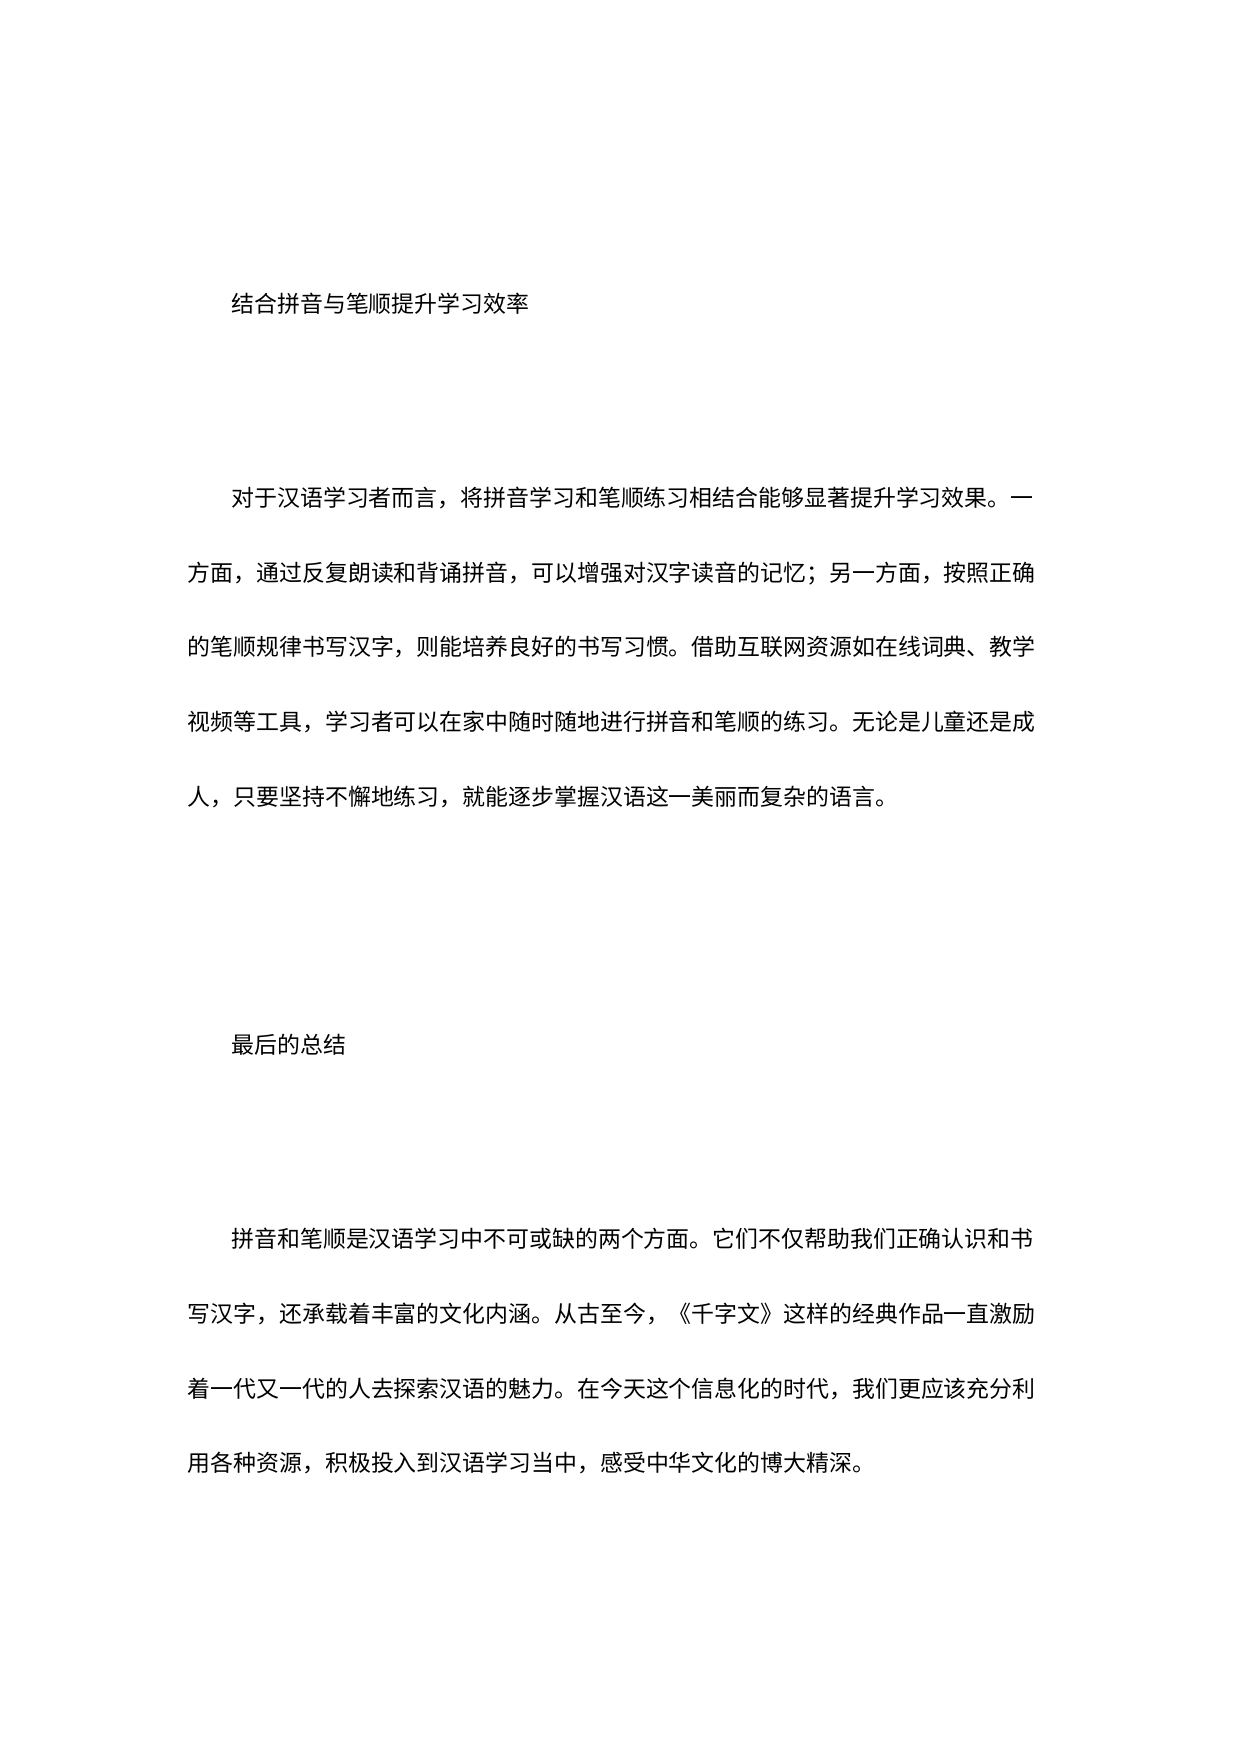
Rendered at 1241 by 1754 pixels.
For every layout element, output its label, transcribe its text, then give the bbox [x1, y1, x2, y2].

text 拼音和笔顺是汉语学习中不可或缺的两个方面。它们不仅帮助我们正确认识和书写汉字，还承载着丰富的文化内涵。从古至今，《千字文》这样的经典作品一直激励着一代又一代的人去探索汉语的魅力。在今天这个信息化的时代，我们更应该充分利用各种资源，积极投入到汉语学习当中，感受中华文化的博大精深。 [187, 1205, 1053, 1494]
text 最后的总结 [187, 1011, 1053, 1076]
text 对于汉语学习者而言，将拼音学习和笔顺练习相结合能够显著提升学习效果。一方面，通过反复朗读和背诵拼音，可以增强对汉字读音的记忆；另一方面，按照正确的笔顺规律书写汉字，则能培养良好的书写习惯。借助互联网资源如在线词典、教学视频等工具，学习者可以在家中随时随地进行拼音和笔顺的练习。无论是儿童还是成人，只要坚持不懈地练习，就能逐步掌握汉语这一美丽而复杂的语言。 [187, 464, 1053, 828]
text 结合拼音与笔顺提升学习效率 [187, 270, 1053, 335]
